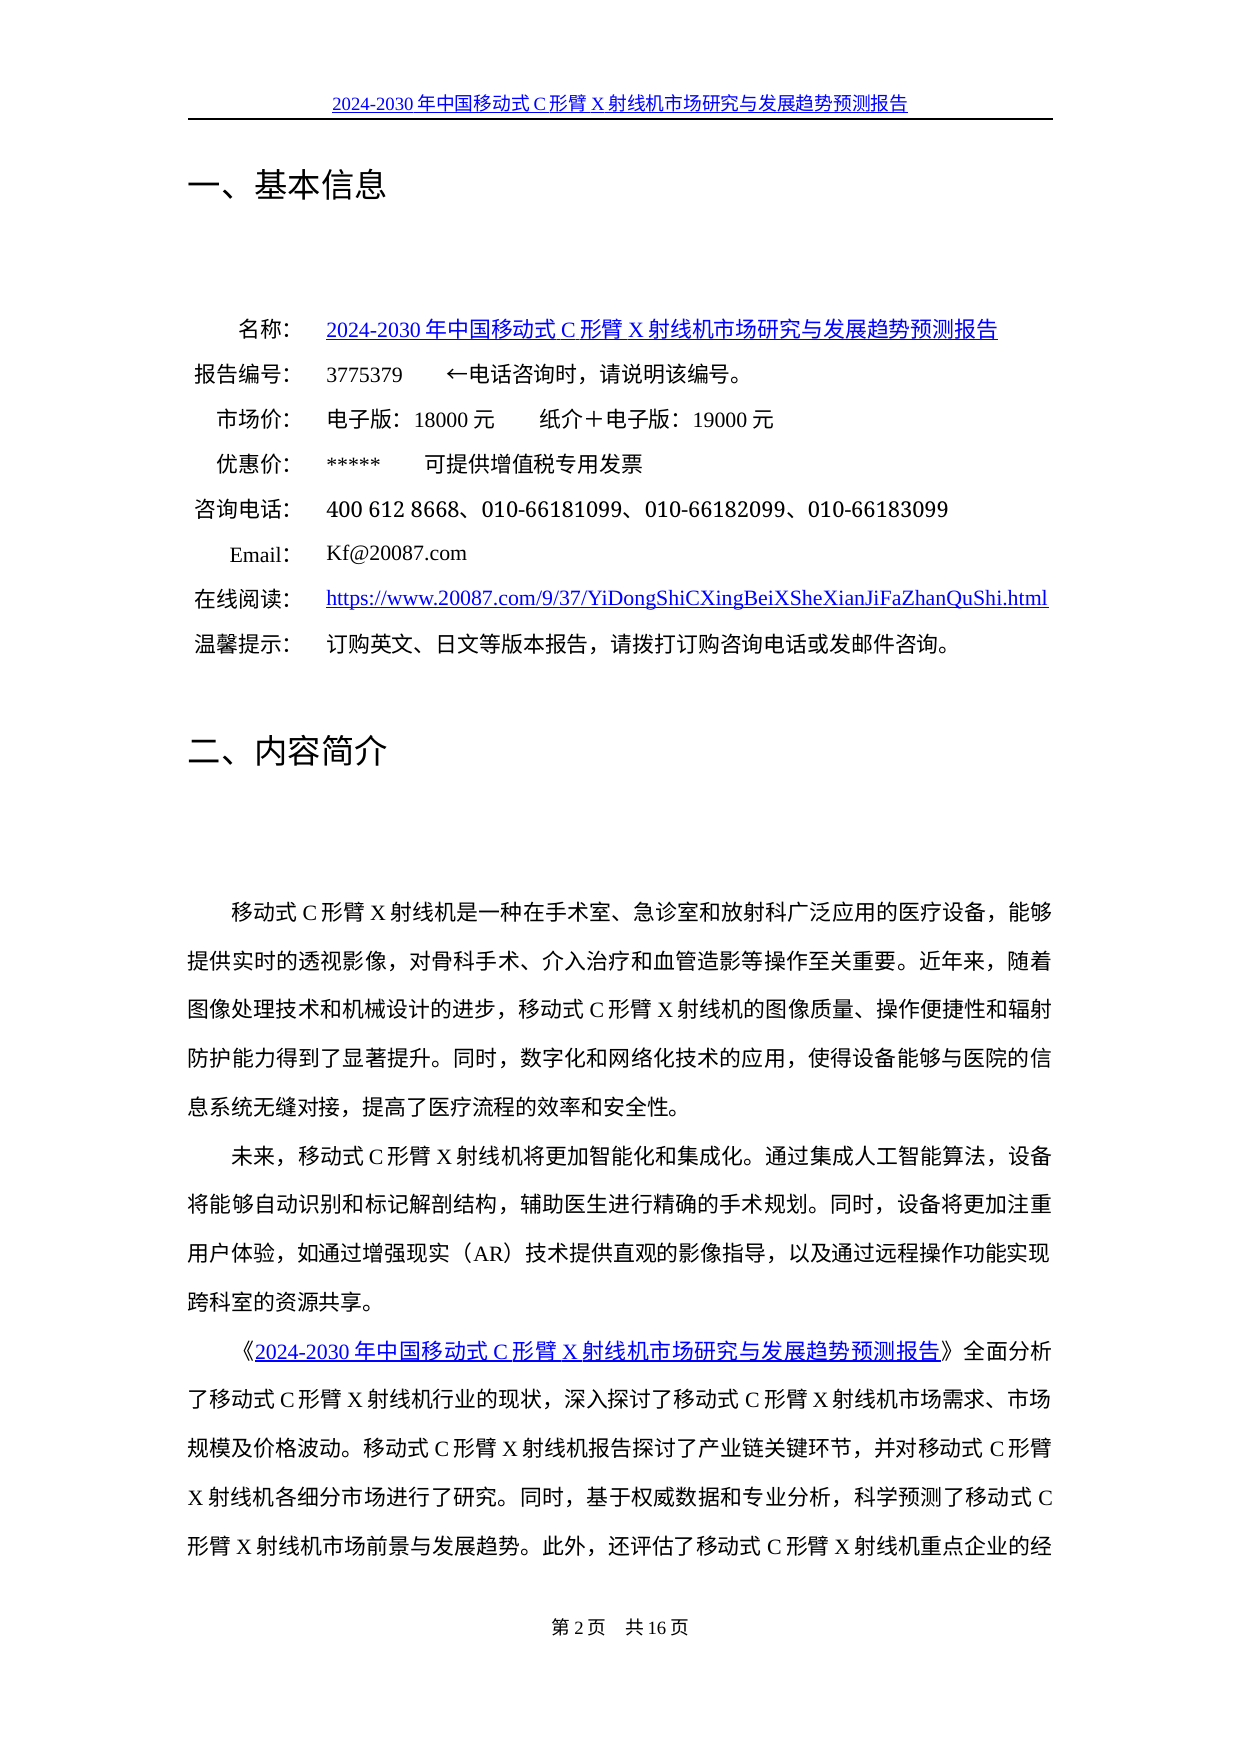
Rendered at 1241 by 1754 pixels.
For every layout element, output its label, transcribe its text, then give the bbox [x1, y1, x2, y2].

table_cell Kf@20087.com [315, 537, 1073, 582]
table_cell [315, 582, 1073, 627]
table_cell ***** 可提供增值税专用发票 [315, 447, 1073, 492]
table_cell 报告编号： [167, 357, 315, 402]
table_cell 电子版：18000 元 纸介＋电子版：19000 元 [315, 402, 1073, 447]
table_cell 市场价： [167, 402, 315, 447]
table_cell 订购英文、日文等版本报告，请拨打订购咨询电话或发邮件咨询。 [315, 627, 1073, 672]
table_cell 咨询电话： [167, 492, 315, 537]
table_cell 温馨提示： [167, 627, 315, 672]
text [187, 894, 1053, 1561]
title 一、基本信息 [187, 150, 1053, 215]
table_cell Email： [167, 537, 315, 582]
table_cell 在线阅读： [167, 582, 315, 627]
table_header 名称： [167, 312, 315, 357]
table_cell 优惠价： [167, 447, 315, 492]
table_cell 3775379 ←电话咨询时，请说明该编号。 [315, 357, 1073, 402]
title 二、内容简介 [187, 717, 1053, 782]
table_cell 400 612 8668、010-66181099、010-66182099、010-66183099 [315, 492, 1073, 537]
table_header 2024-2030年中国移动式C形臂X射线机市场研究与发展趋势预测报告 [315, 312, 1073, 357]
